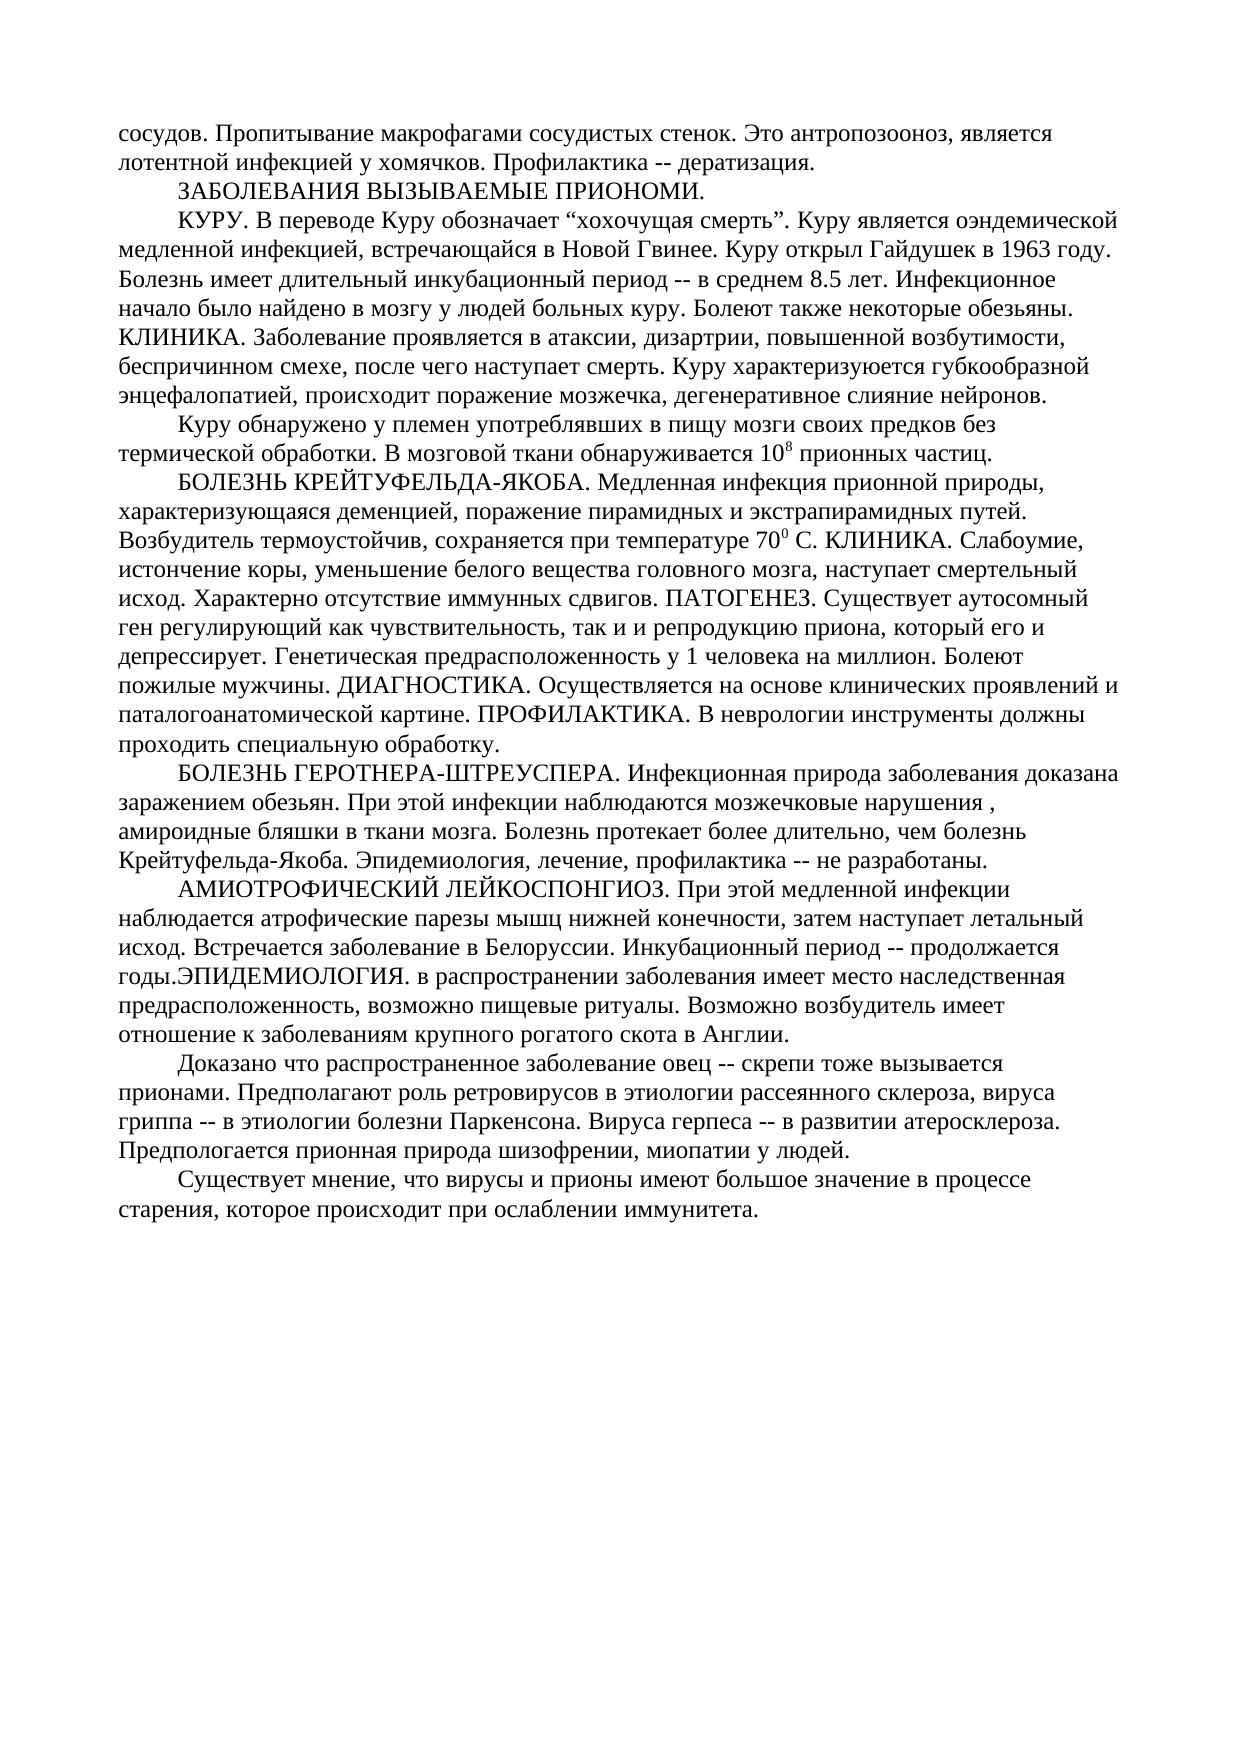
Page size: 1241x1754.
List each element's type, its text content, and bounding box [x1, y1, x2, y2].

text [118, 118, 1122, 176]
text БОЛЕЗНЬ КРЕЙТУФЕЛЬДА-ЯКОБА. Медленная инфекция прионной природы, характеризующаяся деменцией, поражение пирамидных и экстрапирамидных путей. Возбудитель термоустойчив, сохраняется при температуре 700 С. КЛИНИКА. Слабоумие, истончение коры, уменьшение белого вещества головного мозга, наступает смертельный исход. Характерно отсутствие иммунных сдвигов. ПАТОГЕНЕЗ. Существует аутосомный ген регулирующий как чувствительность, так и и репродукцию приона, который его и депрессирует. Генетическая предрасположенность у 1 человека на миллион. Болеют пожилые мужчины. ДИАГНОСТИКА. Осуществляется на основе клинических проявлений и паталогоанатомической картине. ПРОФИЛАКТИКА. В неврологии инструменты должны проходить специальную обработку. [118, 467, 1122, 757]
text ЗАБОЛЕВАНИЯ ВЫЗЫВАЕМЫЕ ПРИОНОМИ. [118, 176, 1122, 205]
text Куру обнаружено у племен употреблявших в пищу мозги своих предков без термической обработки. В мозговой ткани обнаруживается 108 прионных частиц. [118, 409, 1122, 467]
text Доказано что распространенное заболевание овец -- скрепи тоже вызывается прионами. Предполагают роль ретровирусов в этиологии рассеянного склероза, вируса гриппа -- в этиологии болезни Паркенсона. Вируса герпеса -- в развитии атеросклероза. Предпологается прионная природа шизофрении, миопатии у людей. [118, 1048, 1122, 1164]
text АМИОТРОФИЧЕСКИЙ ЛЕЙКОСПОНГИОЗ. При этой медленной инфекции наблюдается атрофические парезы мышц нижней конечности, затем наступает летальный исход. Встречается заболевание в Белоруссии. Инкубационный период -- продолжается годы.ЭПИДЕМИОЛОГИЯ. в распространении заболевания имеет место наследственная предрасположенность, возможно пищевые ритуалы. Возможно возбудитель имеет отношение к заболеваниям крупного рогатого скота в Англии. [118, 874, 1122, 1048]
text БОЛЕЗНЬ ГЕРОТНЕРА-ШТРЕУСПЕРА. Инфекционная природа заболевания доказана заражением обезьян. При этой инфекции наблюдаются мозжечковые нарушения , амироидные бляшки в ткани мозга. Болезнь протекает более длительно, чем болезнь Крейтуфельда-Якоба. Эпидемиология, лечение, профилактика -- не разработаны. [118, 757, 1122, 874]
text КУРУ. В переводе Куру обозначает “хохочущая смерть”. Куру является оэндемической медленной инфекцией, встречающайся в Новой Гвинее. Куру открыл Гайдушек в 1963 году. Болезнь имеет длительный инкубационный период -- в среднем 8.5 лет. Инфекционное начало было найдено в мозгу у людей больных куру. Болеют также некоторые обезьяны. КЛИНИКА. Заболевание проявляется в атаксии, дизартрии, повышенной возбутимости, беспричинном смехе, после чего наступает смерть. Куру характеризуюется губкообразной энцефалопатией, происходит поражение мозжечка, дегенеративное слияние нейронов. [118, 205, 1122, 409]
text Существует мнение, что вирусы и прионы имеют большое значение в процессе старения, которое происходит при ослаблении иммунитета. [118, 1164, 1122, 1222]
